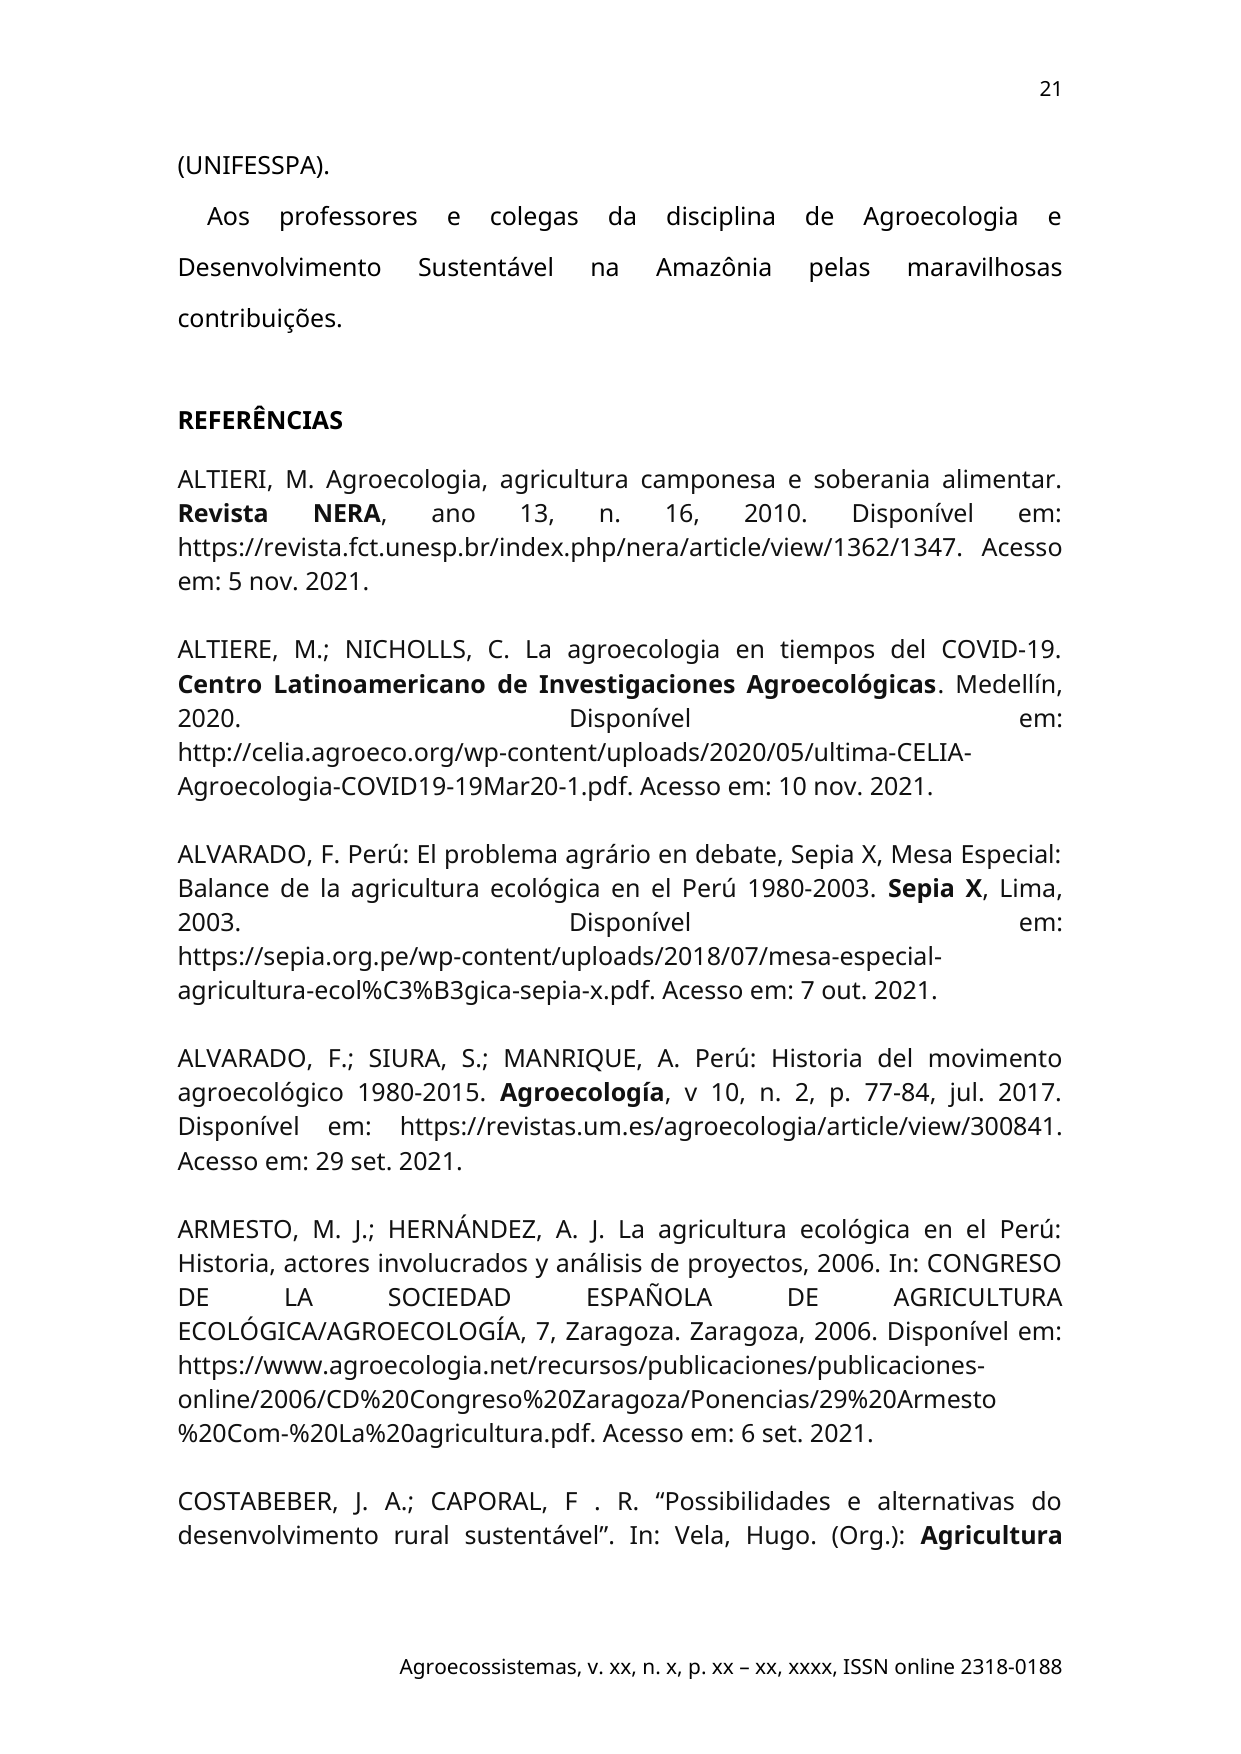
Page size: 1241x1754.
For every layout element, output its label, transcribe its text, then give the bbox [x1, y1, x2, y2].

text ALVARADO, F. Perú: El problema agrário en debate, Sepia X, Mesa Especial: Balance de la agricultura ecológica en el Perú 1980-2003. Sepia X, Lima, 2003. Disponível em: https://sepia.org.pe/wp-content/uploads/2018/07/mesa-especial-agricultura-ecol%C3%B3gica-sepia-x.pdf. Acesso em: 7 out. 2021. [177, 837, 1063, 1007]
text ALTIERI, M. Agroecologia, agricultura camponesa e soberania alimentar. Revista NERA, ano 13, n. 16, 2010. Disponível em: https://revista.fct.unesp.br/index.php/nera/article/view/1362/1347. Acesso em: 5 nov. 2021. [177, 462, 1063, 598]
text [177, 1484, 1063, 1552]
text Aos professores e colegas da disciplina de Agroecologia e Desenvolvimento Sustentável na Amazônia pelas maravilhosas contribuições. [177, 199, 1063, 335]
text ALVARADO, F.; SIURA, S.; MANRIQUE, A. Perú: Historia del movimento agroecológico 1980-2015. Agroecología, v 10, n. 2, p. 77-84, jul. 2017. Disponível em: https://revistas.um.es/agroecologia/article/view/300841. Acesso em: 29 set. 2021. [177, 1041, 1063, 1177]
text REFERÊNCIAS [177, 403, 1063, 437]
text ARMESTO, M. J.; HERNÁNDEZ, A. J. La agricultura ecológica en el Perú: Historia, actores involucrados y análisis de proyectos, 2006. In: CONGRESO DE LA SOCIEDAD ESPAÑOLA DE AGRICULTURA ECOLÓGICA/AGROECOLOGÍA, 7, Zaragoza. Zaragoza, 2006. Disponível em: https://www.agroecologia.net/recursos/publicaciones/publicaciones-online/2006/CD%20Congreso%20Zaragoza/Ponencias/29%20Armesto%20Com-%20La%20agricultura.pdf. Acesso em: 6 set. 2021. [177, 1211, 1063, 1450]
text ALTIERE, M.; NICHOLLS, C. La agroecologia en tiempos del COVID-19. Centro Latinoamericano de Investigaciones Agroecológicas. Medellín, 2020. Disponível em: http://celia.agroeco.org/wp-content/uploads/2020/05/ultima-CELIA-Agroecologia-COVID19-19Mar20-1.pdf. Acesso em: 10 nov. 2021. [177, 632, 1063, 802]
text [177, 148, 1063, 182]
